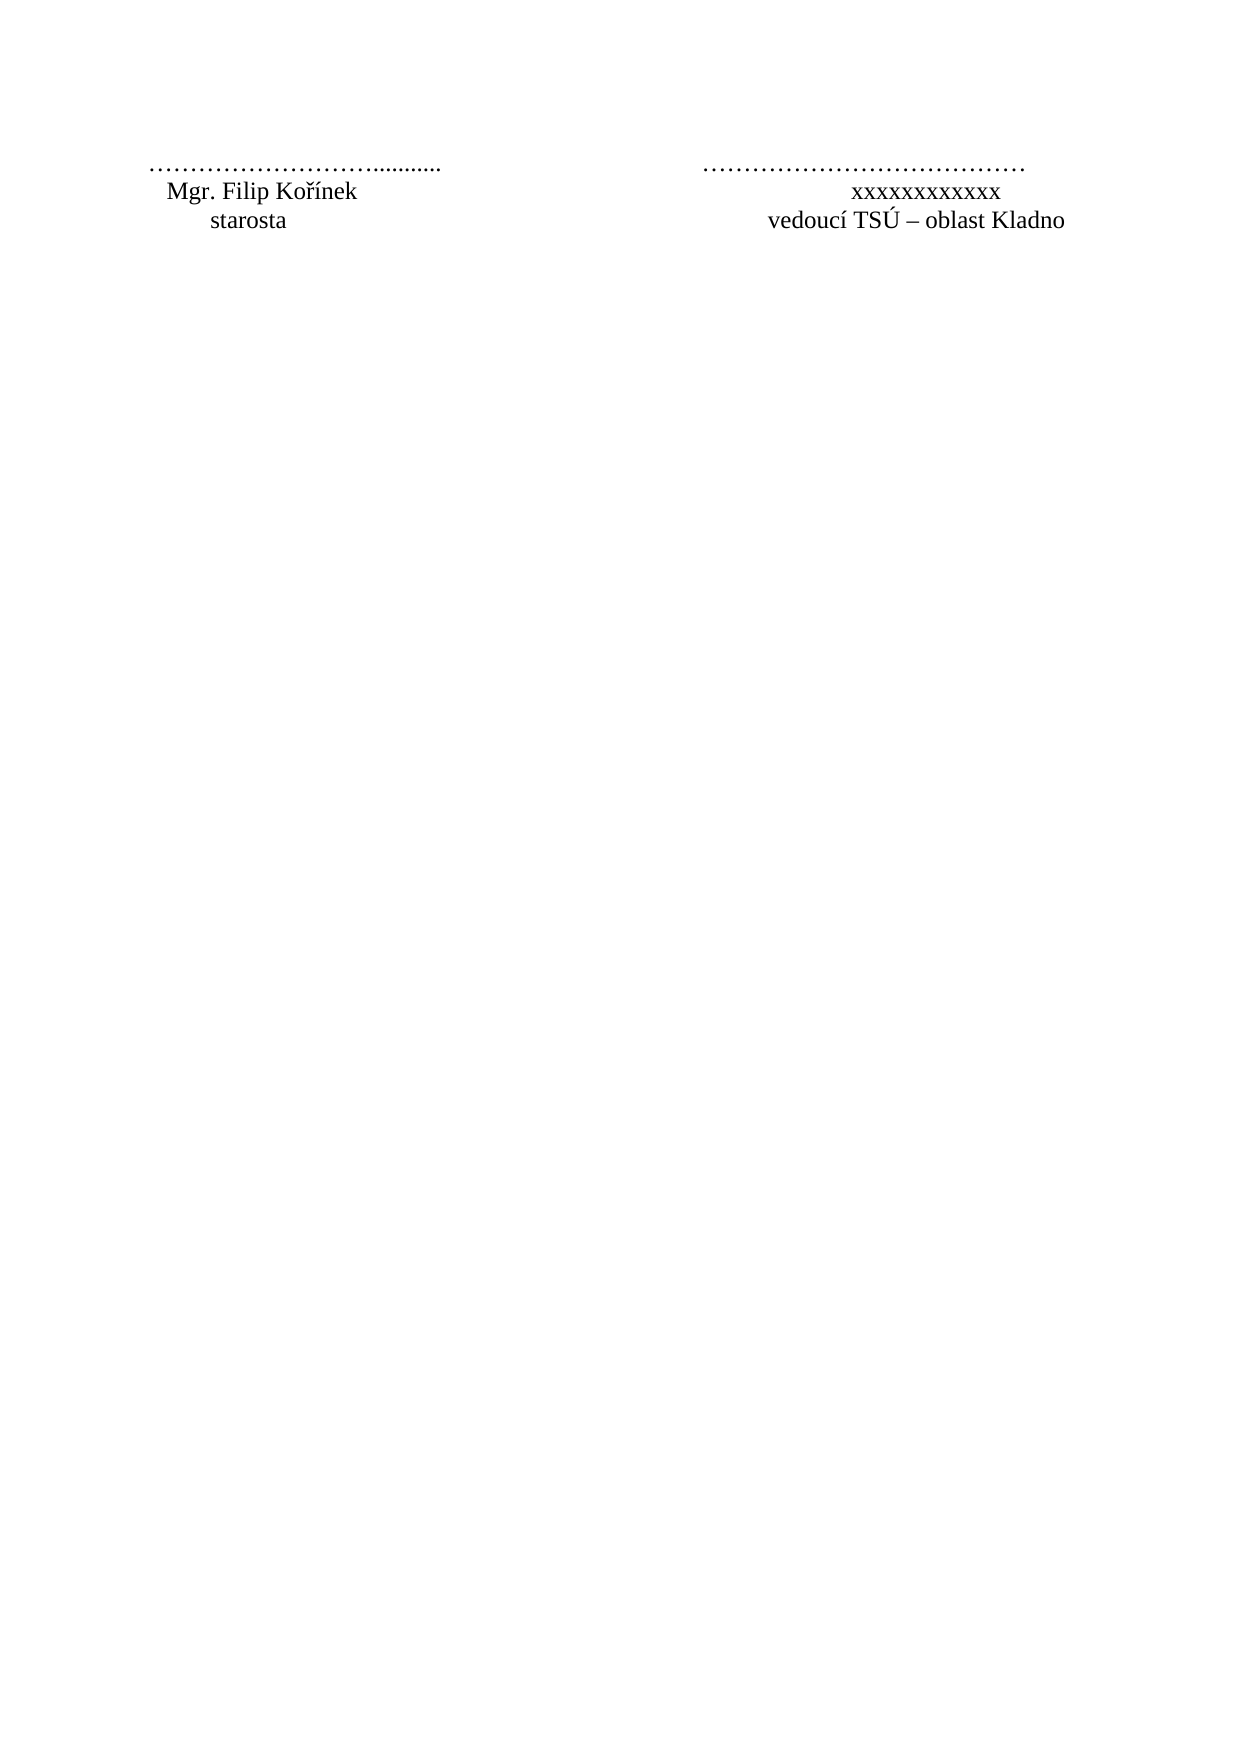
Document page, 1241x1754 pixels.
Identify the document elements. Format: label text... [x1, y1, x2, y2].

text starosta vedoucí TSÚ – oblast Kladno [148, 205, 1093, 234]
text ………………………........... ………………………………… [148, 148, 1093, 176]
text Mgr. Filip Kořínek xxxxxxxxxxxx [148, 176, 1093, 205]
